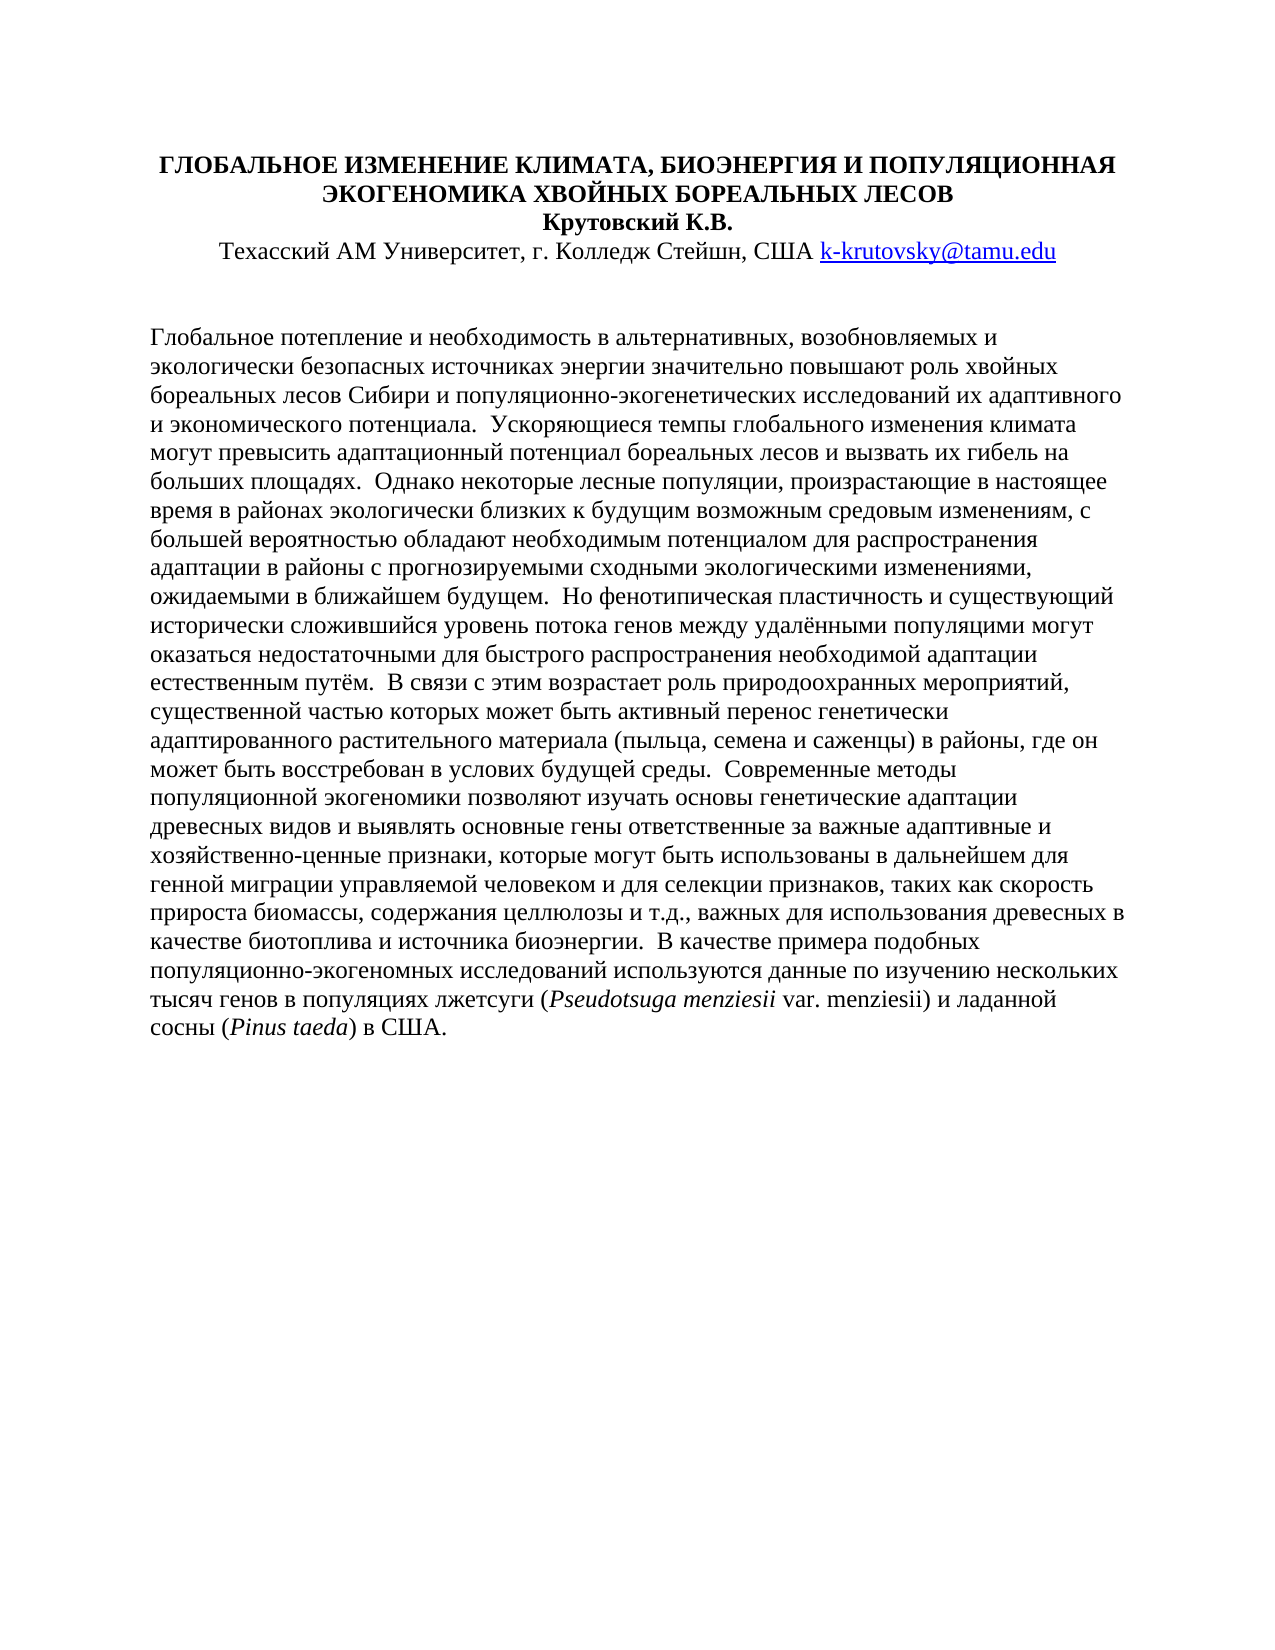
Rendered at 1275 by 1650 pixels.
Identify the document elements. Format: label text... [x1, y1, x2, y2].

text Техасский АМ Университет, г. Колледж Стейшн, США k-krutovsky@tamu.edu [150, 236, 1125, 265]
text Крутовский К.В. [150, 207, 1125, 236]
text ГЛОБАЛЬНОЕ ИЗМЕНЕНИЕ КЛИМАТА, БИОЭНЕРГИЯ И ПОПУЛЯЦИОННАЯ ЭКОГЕНОМИКА ХВОЙНЫХ БОРЕАЛЬНЫХ ЛЕСОВ [150, 150, 1125, 207]
text Глобальное потепление и необходимость в альтернативных, возобновляемых и экологически безопасных источниках энергии значительно повышают роль хвойных бореальных лесов Сибири и популяционно-экогенетических исследований их адаптивного и экономического потенциала. Ускоряющиеся темпы глобального изменения климата могут превысить адаптационный потенциал бореальных лесов и вызвать их гибель на больших площадях. Однако некоторые лесные популяции, произрастающие в настоящее время в районах экологически близких к будущим возможным средовым изменениям, с большей вероятностью обладают необходимым потенциалом для распространения адаптации в районы с прогнозируемыми сходными экологическими изменениями, ожидаемыми в ближайшем будущем. Но фенотипическая пластичность и существующий исторически сложившийся уровень потока генов между удалёнными популяцими могут оказаться недостаточными для быстрого распространения необходимой адаптации естественным путём. В связи с этим возрастает роль природоохранных мероприятий, существенной частью которых может быть активный перенос генетически адаптированного растительного материала (пыльца, семена и саженцы) в районы, где он может быть восстребован в услових будущей среды. Современные методы популяционной экогеномики позволяют изучать основы генетические адаптации древесных видов и выявлять основные гены ответственные за важные адаптивные и хозяйственно-ценные признаки, которые могут быть использованы в дальнейшем для генной миграции управляемой человеком и для селекции признаков, таких как скорость прироста биомассы, содержания целлюлозы и т.д., важных для использования древесных в качестве биотоплива и источника биоэнергии. В качестве примера подобных популяционно-экогеномных исследований используются данные по изучению нескольких тысяч генов в популяциях лжетсуги (Pseudotsuga menziesii var. menziesii) и ладанной сосны (Pinus taeda) в США. [150, 322, 1125, 1041]
